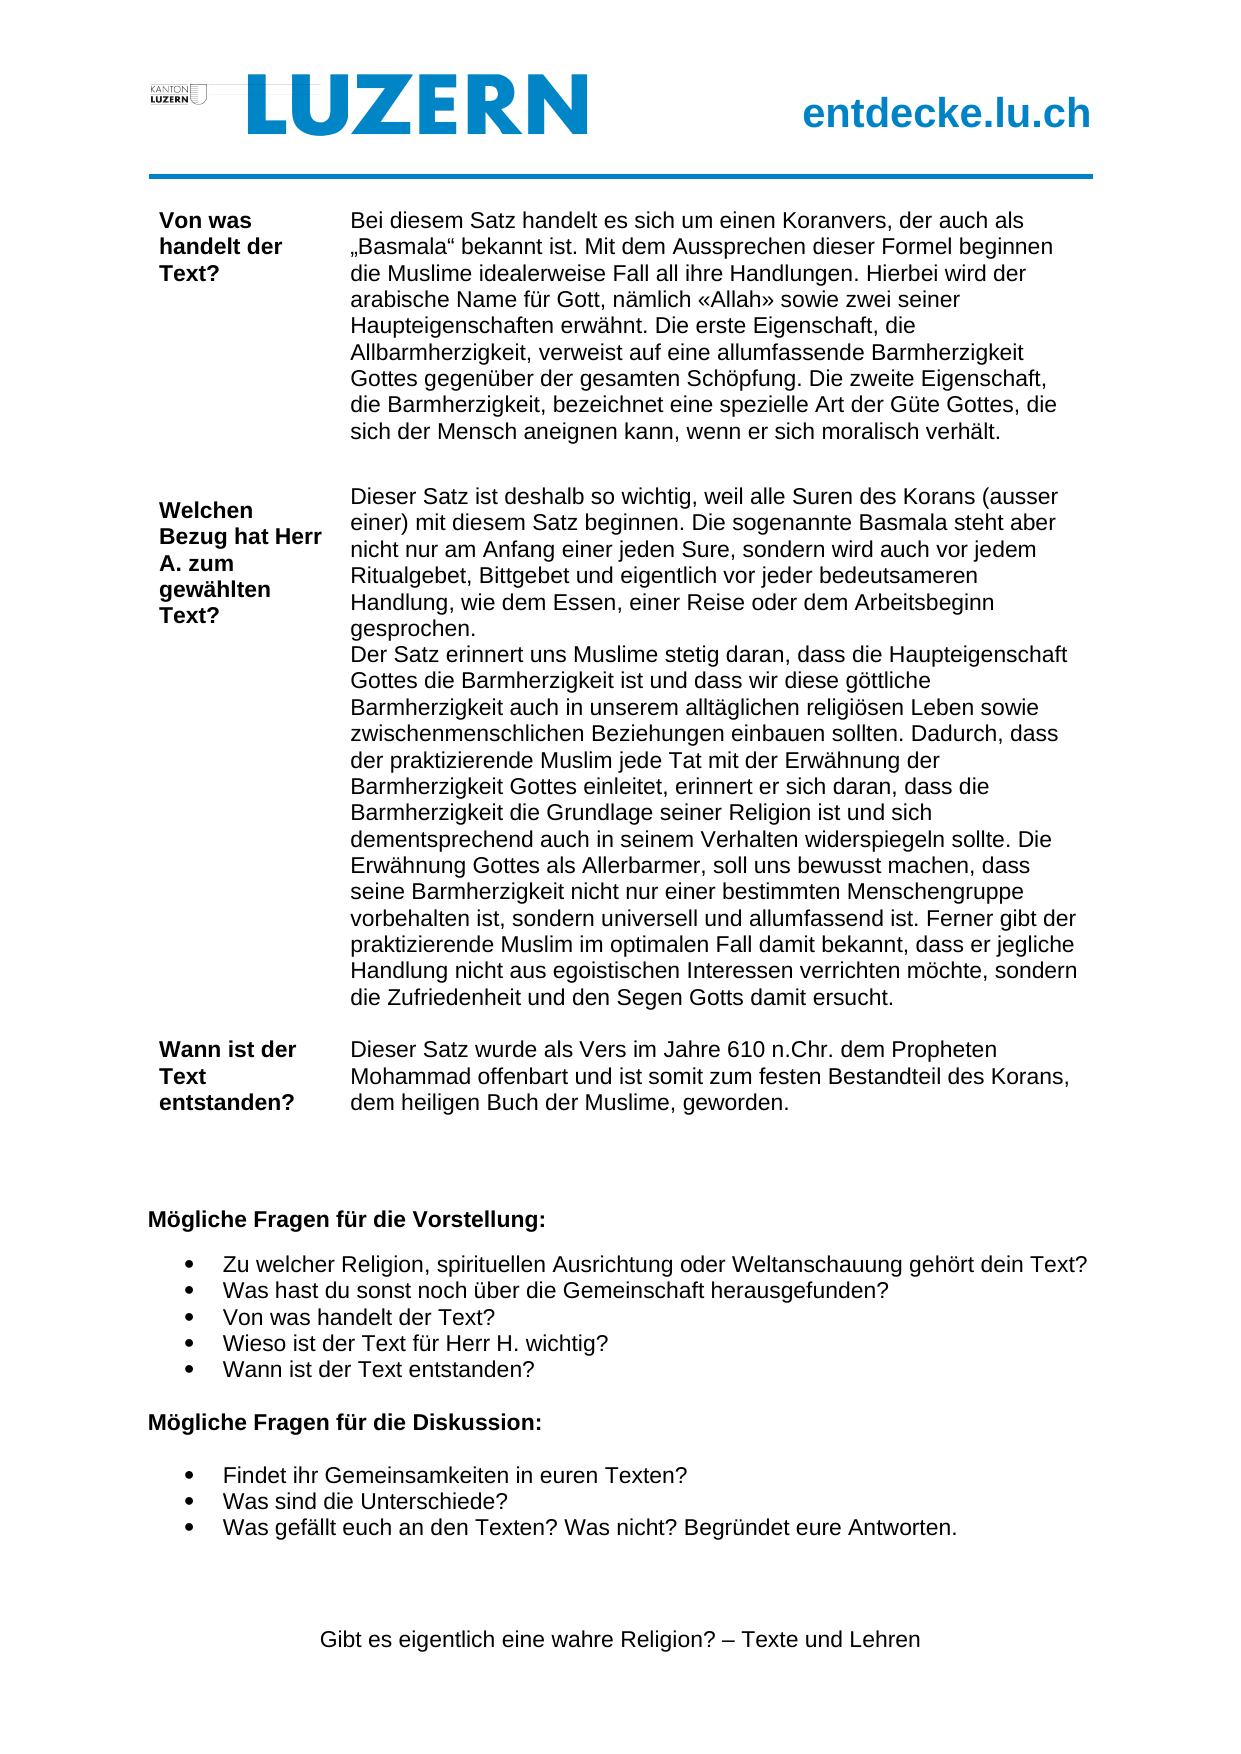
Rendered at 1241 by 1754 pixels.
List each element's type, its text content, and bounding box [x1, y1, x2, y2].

table_header Von was handelt der Text? [148, 207, 339, 471]
list Wann ist der Text entstanden? [185, 1356, 1093, 1383]
list Was gefällt euch an den Texten? Was nicht? Begründet eure Antworten. [185, 1514, 1093, 1541]
table_cell Dieser Satz ist deshalb so wichtig, weil alle Suren des Korans (ausser einer) mit diesem Satz beginnen. Die sogenannte Basmala steht aber nicht nur am Anfang einer jeden Sure, sondern wird auch vor jedem Ritualgebet, Bittgebet und eigentlich vor jeder bedeutsameren Handlung, wie dem Essen, einer Reise oder dem Arbeitsbeginn gesprochen. Der Satz erinnert uns Muslime stetig daran, dass die Haupteigenschaft Gottes die Barmherzigkeit ist und dass wir diese göttliche Barmherzigkeit auch in unserem alltäglichen religiösen Leben sowie zwischenmenschlichen Beziehungen einbauen sollten. Dadurch, dass der praktizierende Muslim jede Tat mit der Erwähnung der Barmherzigkeit Gottes einleitet, erinnert er sich daran, dass die Barmherzigkeit die Grundlage seiner Religion ist und sich dementsprechend auch in seinem Verhalten widerspiegeln sollte. Die Erwähnung Gottes als Allerbarmer, soll uns bewusst machen, dass seine Barmherzigkeit nicht nur einer bestimmten Menschengruppe vorbehalten ist, sondern universell und allumfassend ist. Ferner gibt der praktizierende Muslim im optimalen Fall damit bekannt, dass er jegliche Handlung nicht aus egoistischen Interessen verrichten möchte, sondern die Zufriedenheit und den Segen Gotts damit ersucht. [339, 471, 1092, 1010]
picture [149, 73, 588, 137]
list Zu welcher Religion, spirituellen Ausrichtung oder Weltanschauung gehört dein Text? [185, 1251, 1093, 1277]
list Findet ihr Gemeinsamkeiten in euren Texten? [185, 1462, 1093, 1488]
list Was hast du sonst noch über die Gemeinschaft herausgefunden? [185, 1277, 1093, 1303]
list Wieso ist der Text für Herr H. wichtig? [185, 1330, 1093, 1356]
table_cell Dieser Satz wurde als Vers im Jahre 610 n.Chr. dem Propheten Mohammad offenbart und ist somit zum festen Bestandteil des Korans, dem heiligen Buch der Muslime, geworden. [339, 1010, 1092, 1116]
table_header Bei diesem Satz handelt es sich um einen Koranvers, der auch als „Basmala“ bekannt ist. Mit dem Aussprechen dieser Formel beginnen die Muslime idealerweise Fall all ihre Handlungen. Hierbei wird der arabische Name für Gott, nämlich «Allah» sowie zwei seiner Haupteigenschaften erwähnt. Die erste Eigenschaft, die Allbarmherzigkeit, verweist auf eine allumfassende Barmherzigkeit Gottes gegenüber der gesamten Schöpfung. Die zweite Eigenschaft, die Barmherzigkeit, bezeichnet eine spezielle Art der Güte Gottes, die sich der Mensch aneignen kann, wenn er sich moralisch verhält. [339, 207, 1092, 471]
list Was sind die Unterschiede? [185, 1488, 1093, 1514]
text Mögliche Fragen für die Diskussion: [148, 1409, 1093, 1435]
text Mögliche Fragen für die Vorstellung: [148, 1206, 1093, 1232]
list Von was handelt der Text? [185, 1303, 1093, 1330]
table_cell Wann ist der Text entstanden? [148, 1010, 339, 1116]
table_cell Welchen Bezug hat Herr A. zum gewählten Text? [148, 471, 339, 1010]
